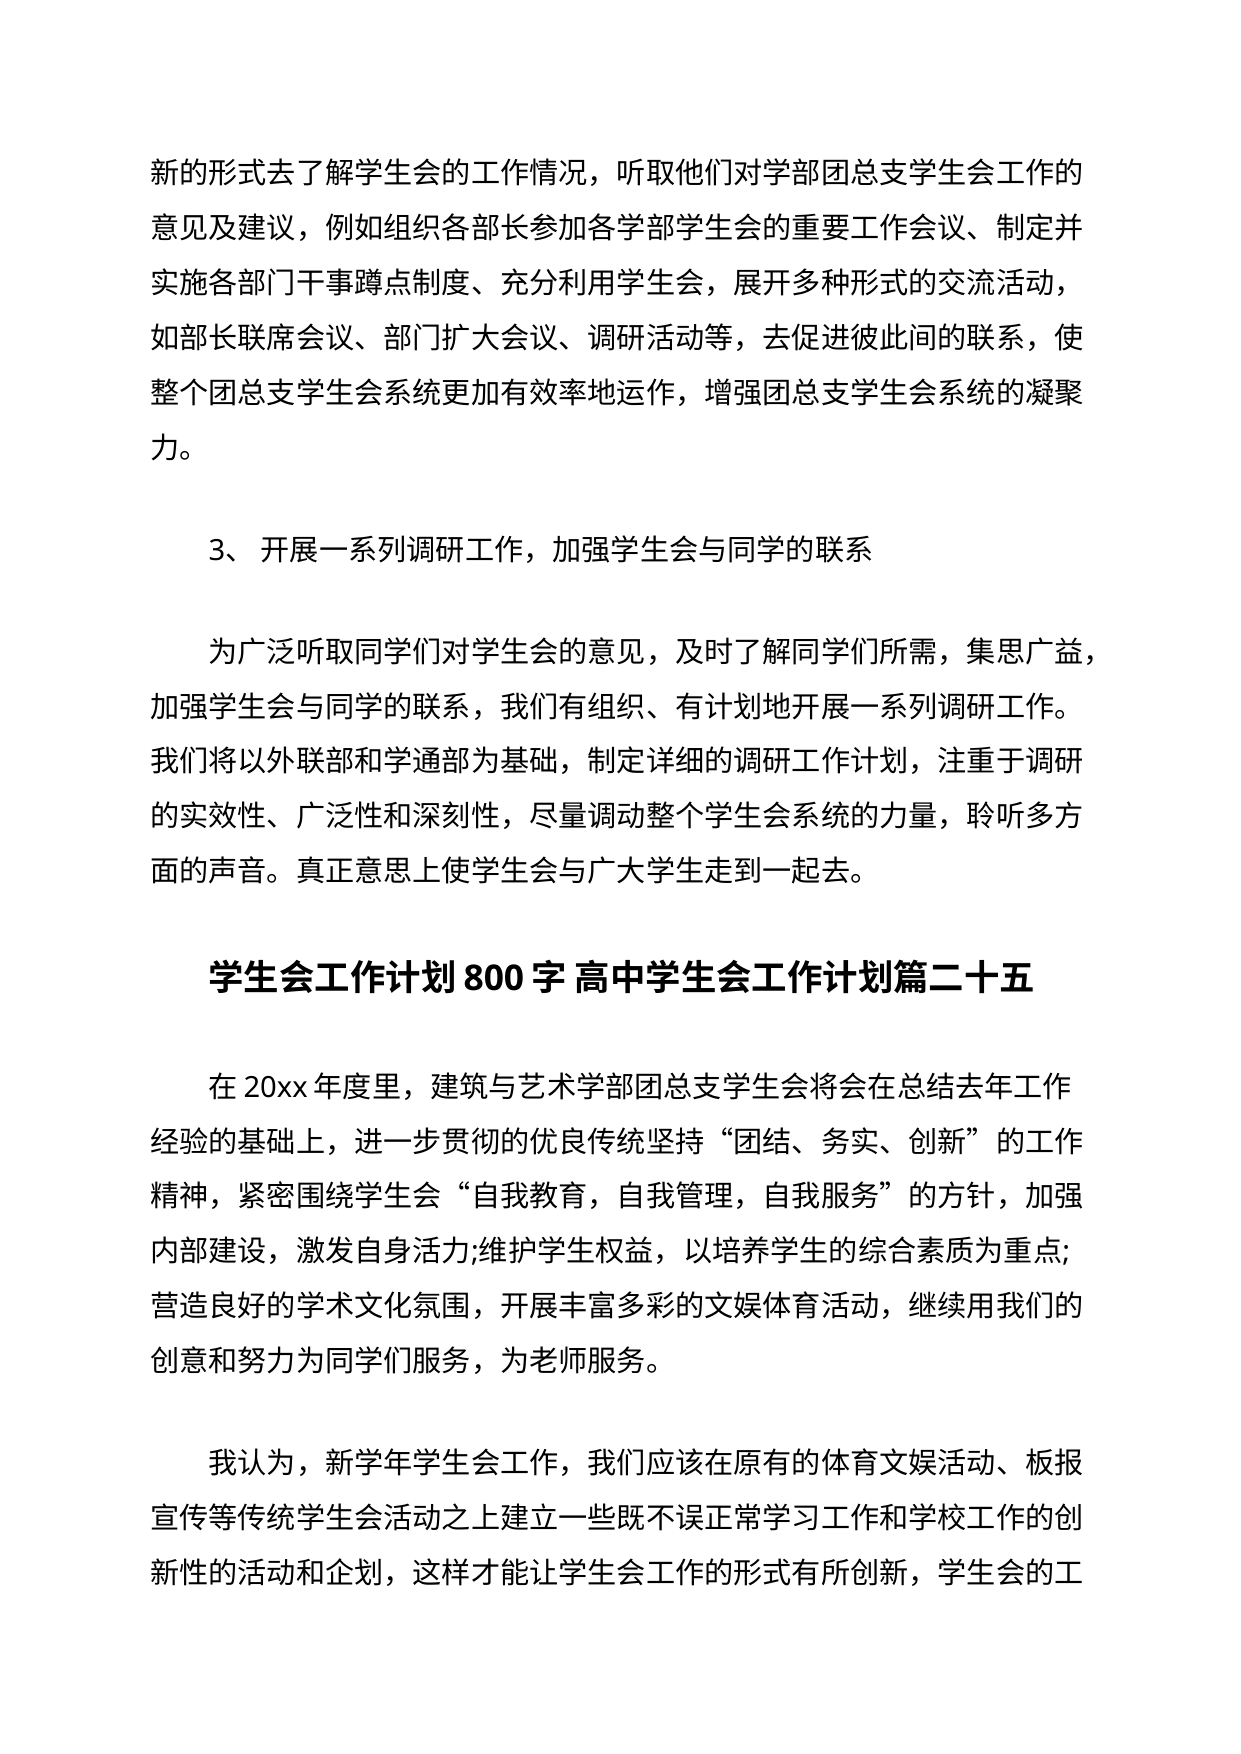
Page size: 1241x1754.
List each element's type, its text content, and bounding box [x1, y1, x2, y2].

text 为广泛听取同学们对学生会的意见，及时了解同学们所需，集思广益，加强学生会与同学的联系，我们有组织、有计划地开展一系列调研工作。我们将以外联部和学通部为基础，制定详细的调研工作计划，注重于调研的实效性、广泛性和深刻性，尽量调动整个学生会系统的力量，聆听多方面的声音。真正意思上使学生会与广大学生走到一起去。 [150, 628, 1090, 890]
text 学生会工作计划800字 高中学生会工作计划篇二十五 [150, 949, 1090, 1001]
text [150, 1439, 1090, 1592]
text 3、 开展一系列调研工作，加强学生会与同学的联系 [150, 526, 1090, 569]
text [150, 150, 1090, 467]
text 在20xx年度里，建筑与艺术学部团总支学生会将会在总结去年工作经验的基础上，进一步贯彻的优良传统坚持“团结、务实、创新”的工作精神，紧密围绕学生会“自我教育，自我管理，自我服务”的方针，加强内部建设，激发自身活力;维护学生权益，以培养学生的综合素质为重点;营造良好的学术文化氛围，开展丰富多彩的文娱体育活动，继续用我们的创意和努力为同学们服务，为老师服务。 [150, 1063, 1090, 1380]
